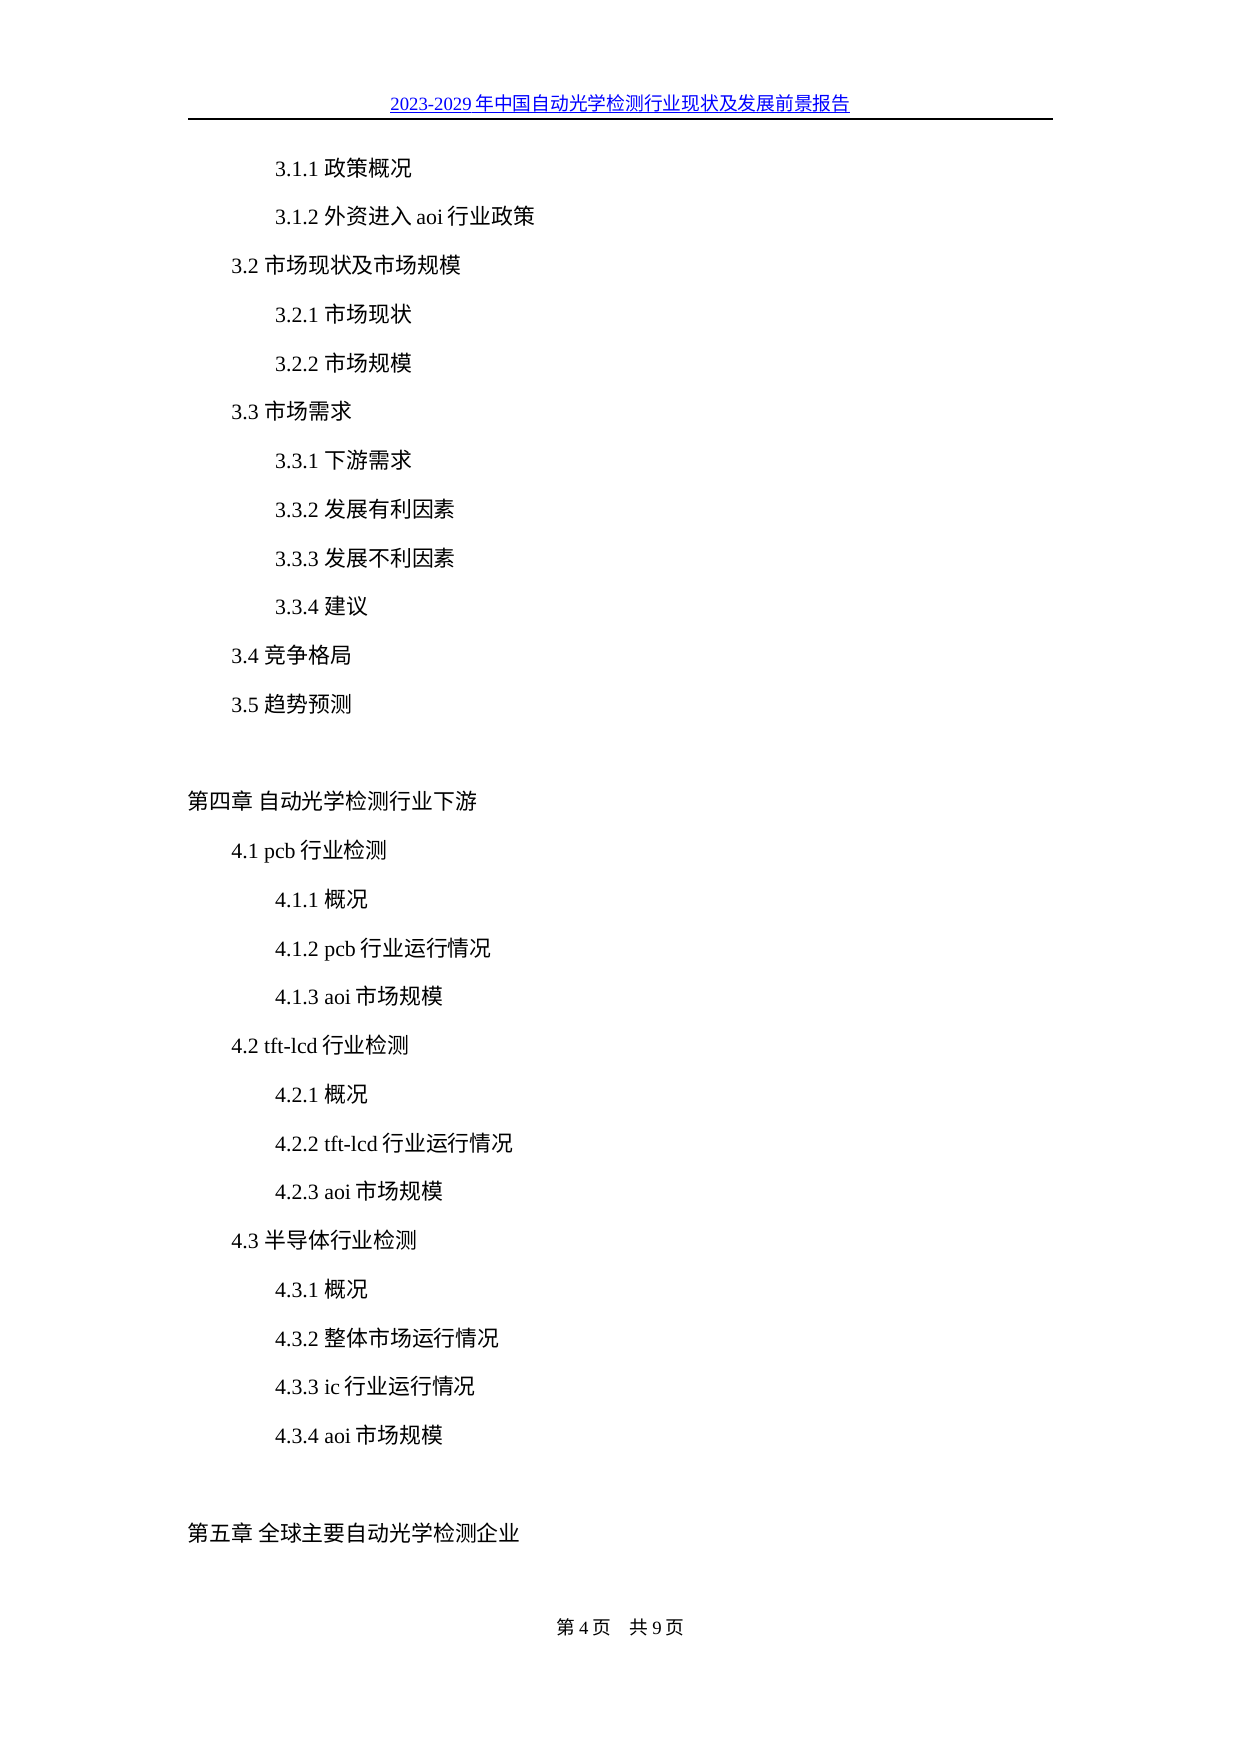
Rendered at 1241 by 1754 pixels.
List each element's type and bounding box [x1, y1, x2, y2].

text [187, 150, 1053, 1548]
